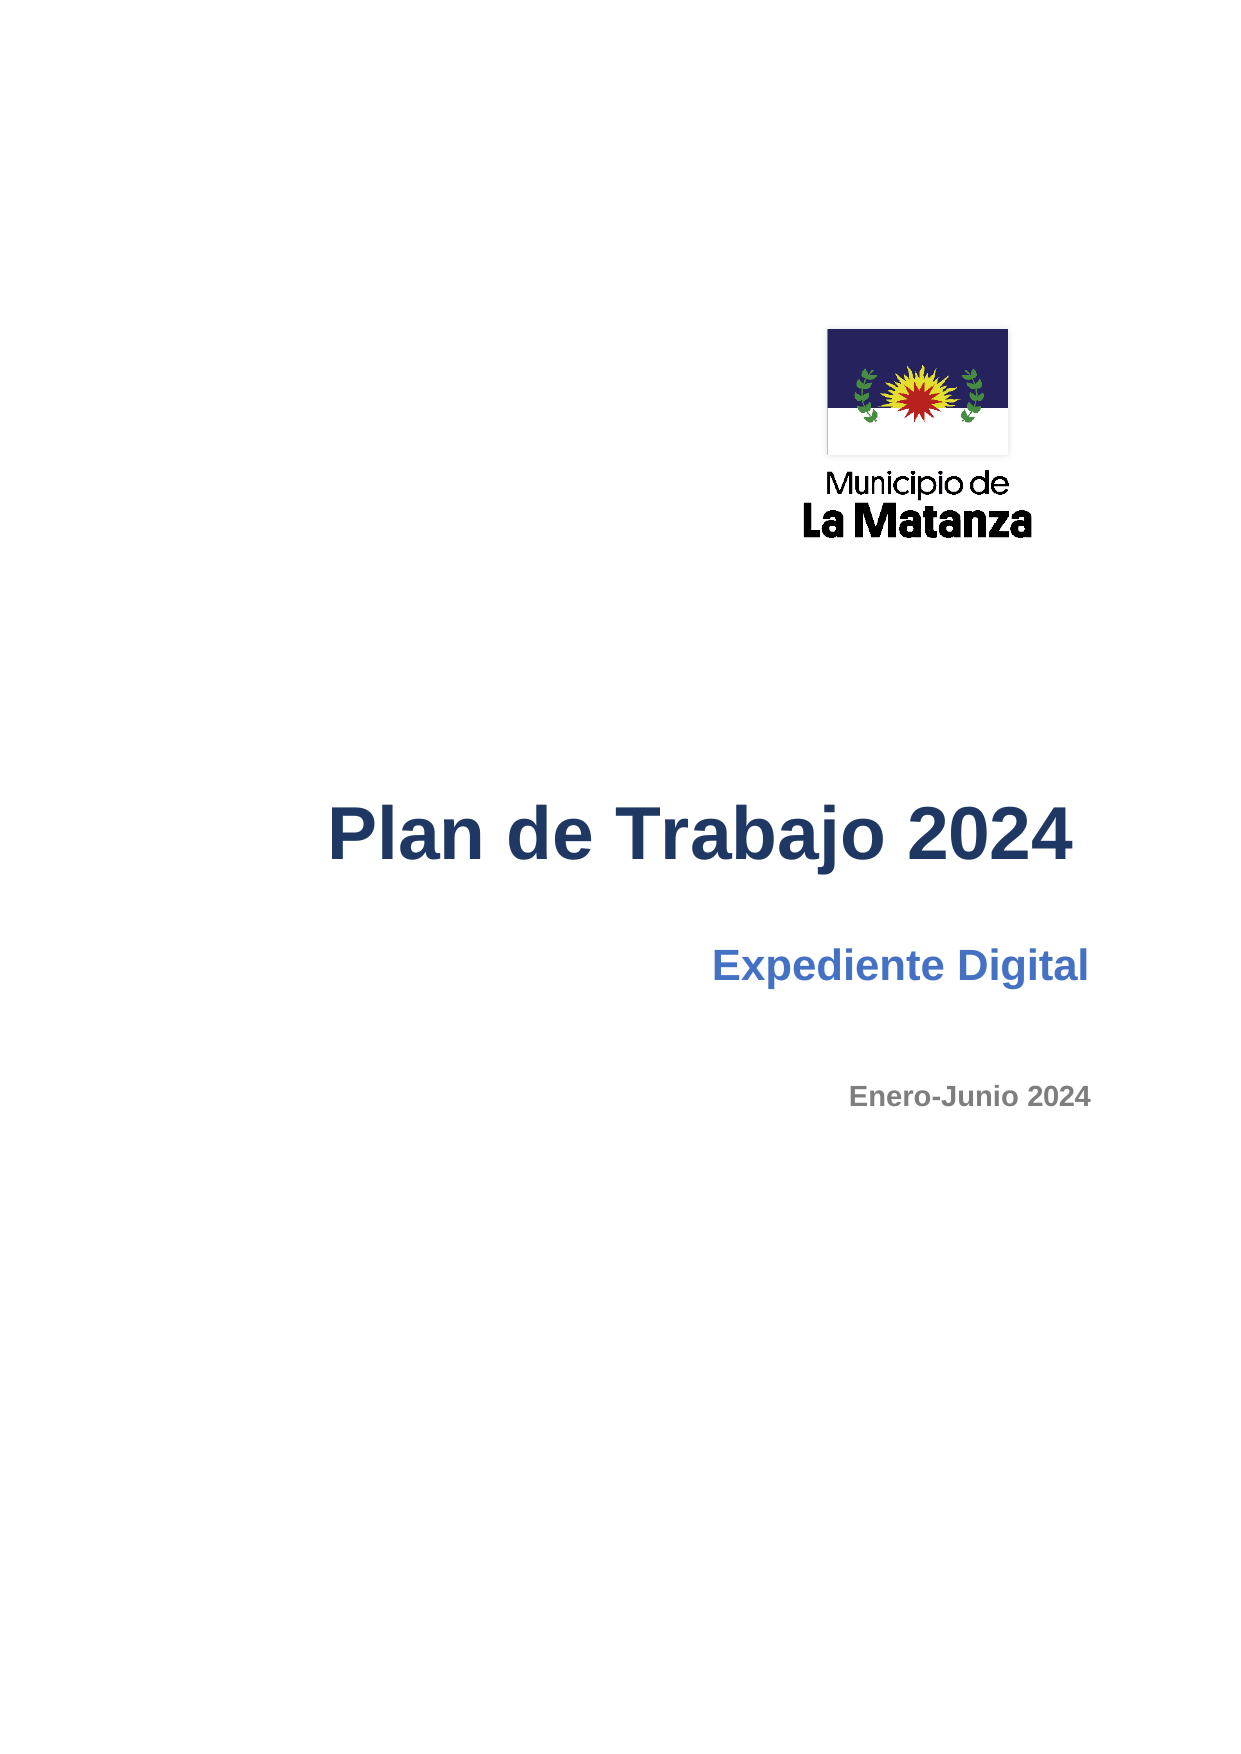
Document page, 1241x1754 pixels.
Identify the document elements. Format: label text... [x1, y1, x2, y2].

text Expediente Digital [712, 940, 1123, 990]
picture [803, 322, 1032, 538]
text Enero-Junio 2024 [158, 1079, 1091, 1112]
text Plan de Trabajo 2024 [291, 789, 1109, 876]
